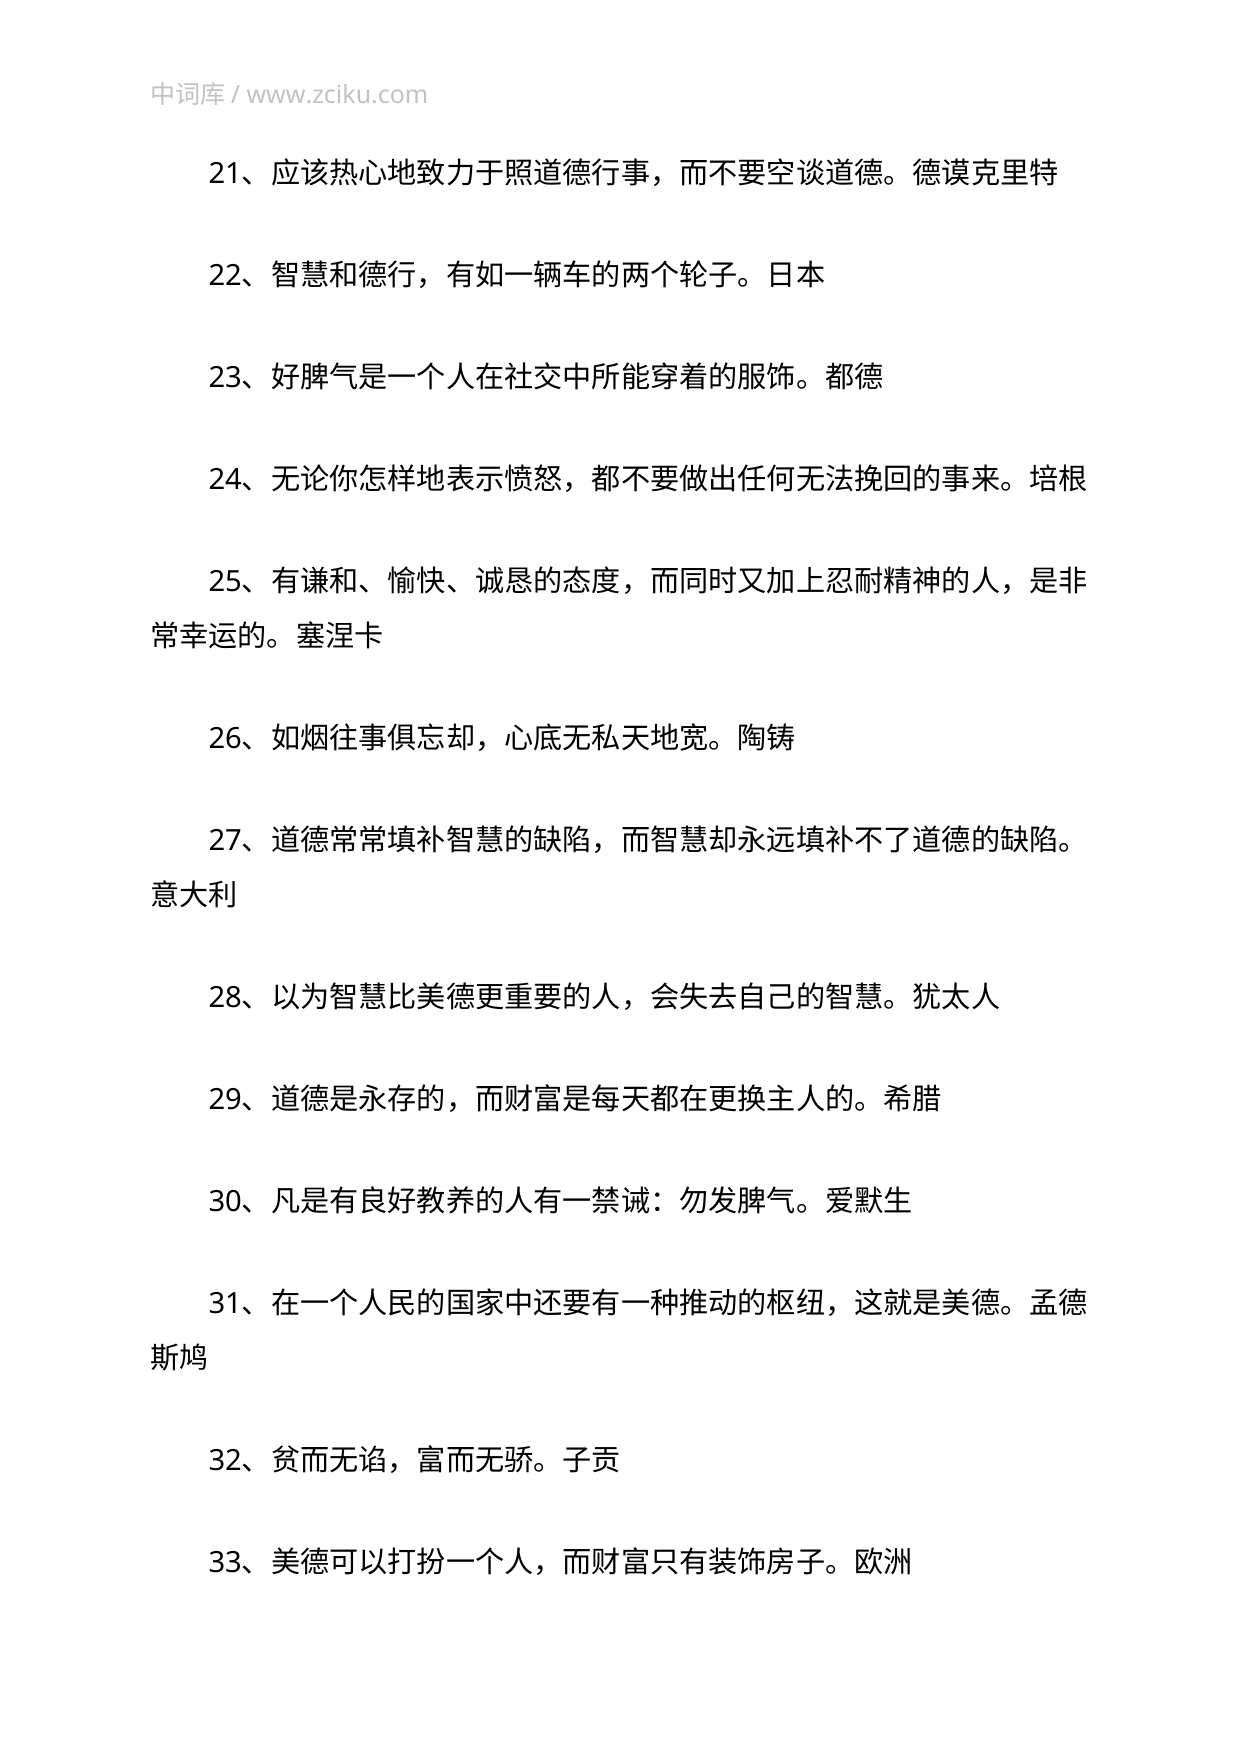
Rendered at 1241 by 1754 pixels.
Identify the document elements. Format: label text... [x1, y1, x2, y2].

text 29、道德是永存的，而财富是每天都在更换主人的。希腊 [150, 1075, 1090, 1118]
text 32、贫而无谄，富而无骄。子贡 [150, 1436, 1090, 1478]
text 27、道德常常填补智慧的缺陷，而智慧却永远填补不了道德的缺陷。意大利 [150, 817, 1090, 914]
text 33、美德可以打扮一个人，而财富只有装饰房子。欧洲 [150, 1538, 1090, 1581]
text 25、有谦和、愉快、诚恳的态度，而同时又加上忍耐精神的人，是非常幸运的。塞涅卡 [150, 558, 1090, 655]
text 21、应该热心地致力于照道德行事，而不要空谈道德。德谟克里特 [150, 150, 1090, 192]
text 24、无论你怎样地表示愤怒，都不要做出任何无法挽回的事来。培根 [150, 456, 1090, 498]
text 23、好脾气是一个人在社交中所能穿着的服饰。都德 [150, 354, 1090, 396]
text 31、在一个人民的国家中还要有一种推动的枢纽，这就是美德。孟德斯鸠 [150, 1279, 1090, 1377]
text 28、以为智慧比美德更重要的人，会失去自己的智慧。犹太人 [150, 973, 1090, 1016]
text 22、智慧和德行，有如一辆车的两个轮子。日本 [150, 252, 1090, 294]
text 30、凡是有良好教养的人有一禁诫：勿发脾气。爱默生 [150, 1177, 1090, 1220]
text 26、如烟往事俱忘却，心底无私天地宽。陶铸 [150, 715, 1090, 757]
